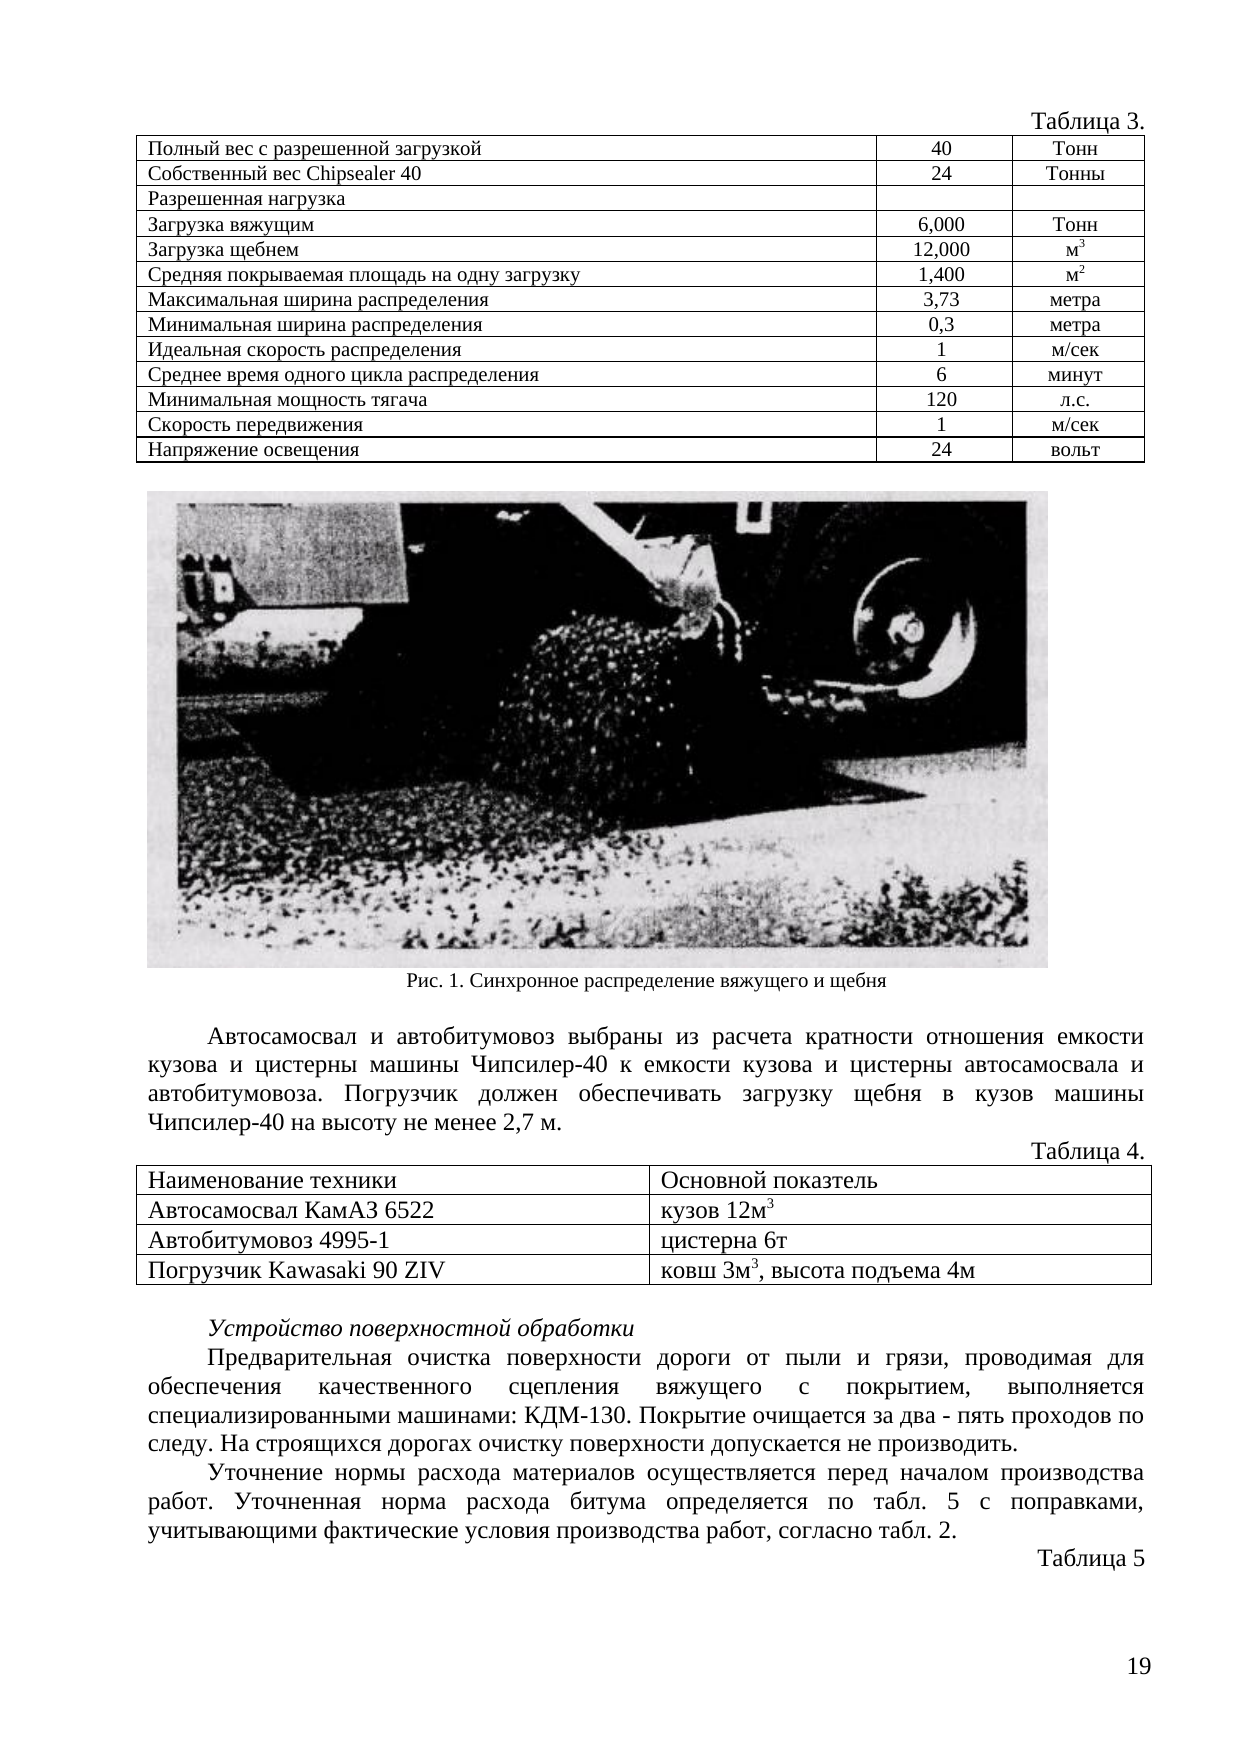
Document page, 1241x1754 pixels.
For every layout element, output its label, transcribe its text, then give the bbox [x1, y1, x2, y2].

table_cell [1013, 186, 1144, 210]
table_cell м/сек [1013, 337, 1144, 361]
table_cell Среднее время одного цикла распределения [137, 362, 876, 386]
table_cell Собственный вес Chipsealer 40 [137, 161, 876, 185]
table_header 40 [877, 136, 1012, 160]
table_cell Разрешенная нагрузка [137, 186, 876, 210]
table_cell кузов 12м3 [650, 1195, 1151, 1224]
table_cell Скорость передвижения [137, 412, 876, 436]
table_cell вольт [1013, 438, 1144, 461]
table_cell 1 [877, 337, 1012, 361]
table_cell м3 [1013, 237, 1144, 261]
table_cell м/сек [1013, 412, 1144, 436]
table_cell метра [1013, 312, 1144, 336]
table_cell Тонны [1013, 161, 1144, 185]
text Уточнение нормы расхода материалов осуществляется перед началом производства работ. Уточненная норма расхода битума определяется по табл. 5 с поправками, учитывающими фактические условия производства работ, согласно табл. 2. [148, 1457, 1145, 1543]
table_cell Минимальная мощность тягача [137, 387, 876, 411]
table_header Наименование техники [137, 1166, 649, 1194]
table_cell 24 [877, 438, 1012, 461]
text Таблица 3. [148, 106, 1145, 135]
table_cell Автобитумовоз 4995-1 [137, 1225, 649, 1254]
table_cell Погрузчик Kawasaki 90 ZIV [137, 1255, 649, 1284]
table_cell л.с. [1013, 387, 1144, 411]
table_cell 24 [877, 161, 1012, 185]
table_cell 6,000 [877, 211, 1012, 236]
table_cell м2 [1013, 262, 1144, 286]
table_cell 3,73 [877, 287, 1012, 311]
text Таблица 5 [148, 1543, 1145, 1572]
table_cell Автосамосвал КамАЗ 6522 [137, 1195, 649, 1224]
table_cell Средняя покрываемая площадь на одну загрузку [137, 262, 876, 286]
table_header Тонн [1013, 136, 1144, 160]
text Устройство поверхностной обработки [148, 1313, 1145, 1342]
text Рис. 1. Синхронное распределение вяжущего и щебня [148, 968, 1145, 992]
table_cell 120 [877, 387, 1012, 411]
table_cell метра [1013, 287, 1144, 311]
text Таблица 4. [148, 1136, 1145, 1164]
table_cell 12,000 [877, 237, 1012, 261]
picture [147, 491, 1048, 968]
table_cell цистерна 6т [650, 1225, 1151, 1254]
table_cell Тонн [1013, 211, 1144, 236]
table_cell Загрузка щебнем [137, 237, 876, 261]
table_cell 1 [877, 412, 1012, 436]
table_cell Минимальная ширина распределения [137, 312, 876, 336]
table_cell 0,3 [877, 312, 1012, 336]
table_cell 6 [877, 362, 1012, 386]
table_cell Идеальная скорость распределения [137, 337, 876, 361]
table_cell минут [1013, 362, 1144, 386]
table_header Полный вес с разрешенной загрузкой [137, 136, 876, 160]
table_cell Максимальная ширина распределения [137, 287, 876, 311]
table_cell ковш 3м3, высота подъема 4м [650, 1255, 1151, 1284]
table_header Основной показтель [650, 1166, 1151, 1194]
table_cell [877, 186, 1012, 210]
text Автосамосвал и автобитумовоз выбраны из расчета кратности отношения емкости кузова и цистерны машины Чипсилер-40 к емкости кузова и цистерны автосамосвала и автобитумовоза. Погрузчик должен обеспечивать загрузку щебня в кузов машины Чипсилер-40 на высоту не менее 2,7 м. [148, 1021, 1145, 1136]
table_cell 1,400 [877, 262, 1012, 286]
table_cell Напряжение освещения [137, 438, 876, 461]
text Предварительная очистка поверхности дороги от пыли и грязи, проводимая для обеспечения качественного сцепления вяжущего с покрытием, выполняется специализированными машинами: КДМ-130. Покрытие очищается за два - пять проходов по следу. На строящихся дорогах очистку поверхности допускается не производить. [148, 1342, 1145, 1457]
table_cell Загрузка вяжущим [137, 211, 876, 236]
